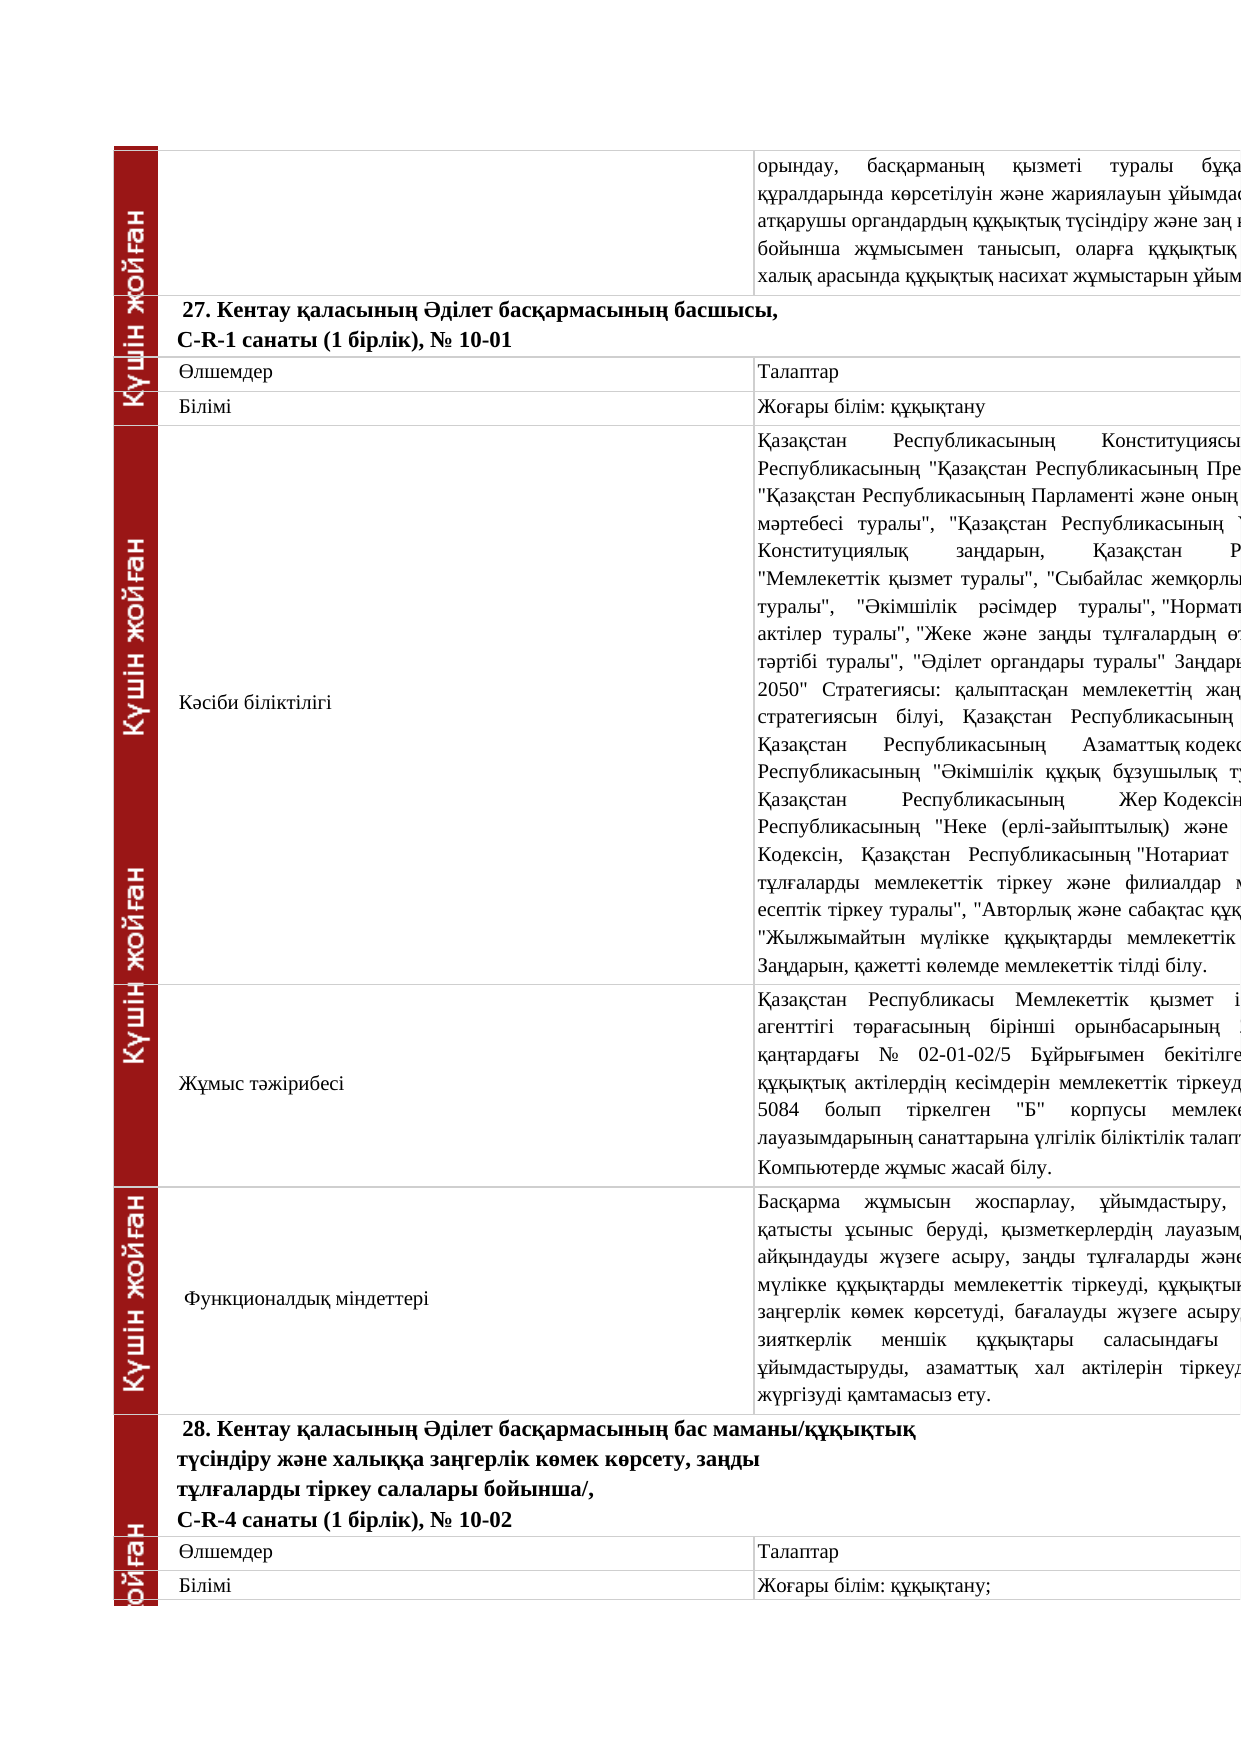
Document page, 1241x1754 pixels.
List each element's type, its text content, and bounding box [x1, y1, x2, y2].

table_cell Қазақстан Республикасының Конституциясын, Қазақстан Республикасының "Қазақстан Республикасының Президенті туралы", "Қазақстан Республикасының Парламентi және оның депутаттарының мәртебесi туралы", "Қазақстан Республикасының Үкіметі туралы" Конституциялық заңдарын, Қазақстан Республикасының "Мемлекеттік қызмет туралы", "Сыбайлас жемқорлыққа қарсы күрес туралы", "Әкімшілік рәсімдер туралы", "Нормативтік құқықтық актілер туралы", "Жеке және заңды тұлғалардың өтiнiштерiн қарау тәртiбi туралы", "Әділет органдары туралы" Заңдарын, "Қазақстан – 2050" Стратегиясы: қалыптасқан мемлекеттің жаңа саяси бағыты стратегиясын білуі, Қазақстан Республикасының Еңбек кодексін, Қазақстан Республикасының Азаматтық кодексін, Қазақстан Республикасының "Әкімшілік құқық бұзушылық туралы" Кодексін, Қазақстан Республикасының Жер Кодексін, Қазақстан Республикасының "Неке (ерлі-зайыптылық) және отбасы туралы" Кодексін, Қазақстан Республикасының "Нотариат туралы", "Заңды тұлғаларды мемлекеттік тіркеу және филиалдар мен өкілдіктерді есептік тіркеу туралы", "Авторлық және сабақтас құқықтары туралы", "Жылжымайтын мүлікке құқықтарды мемлекеттік тіркеу туралы" Заңдарын, қажетті көлемде мемлекеттік тілді білу. [755, 426, 1240, 984]
table_cell Басқарма жұмысын жоспарлау, ұйымдастыру, қызметкерлерге қатысты ұсыныс беруді, қызметкерлердің лауазымдық міндеттерін айқындауды жүзеге асыру, заңды тұлғаларды және жылжымайтын мүлікке құқықтарды мемлекеттік тіркеуді, құқықтық түсіндіру және заңгерлік көмек көрсетуді, бағалауды жүзеге асыруды қадағалауды, зияткерлік меншік құқықтары саласындағы іс шараларды ұйымдастыруды, азаматтық хал актілерін тіркеуді, әкімшілік іс жүргізуді қамтамасыз ету. [755, 1188, 1240, 1414]
table_cell Функционалдық міндеттері [114, 151, 753, 295]
table_header Өлшемдер [114, 1537, 753, 1570]
picture [114, 146, 158, 150]
text 28. Кентау қаласының Әділет басқармасының бас маманы/құқықтық түсіндіру және халыққа заңгерлік көмек көрсету, заңды тұлғаларды тіркеу салалары бойынша/, С-R-4 санаты (1 бірлік), № 10-02 [112, 1415, 1128, 1532]
text 27. Кентау қаласының Әділет басқармасының басшысы, С-R-1 санаты (1 бірлік), № 10-01 [112, 296, 1128, 353]
table_cell Кәсіби біліктілігі [114, 426, 753, 984]
table_header Талаптар [755, 1537, 1240, 1570]
table_cell Білімі [114, 392, 753, 425]
table_header Өлшемдер [114, 358, 753, 391]
table_cell Қазақстан Республикасы Мемлекеттік қызмет істері жөніндегі агенттігі төрағасының бірінші орынбасарының 2008 жылғы 9 қаңтардағы № 02-01-02/5 Бұйрығымен бекітілген, Нормативтік құқықтық актілердің кесімдерін мемлекеттік тіркеудің тізілімінде № 5084 болып тіркелген "Б" корпусы мемлекеттік әкімшілік лауазымдарының санаттарына үлгілік біліктілік талаптарына сәйкес. Компьютерде жұмыс жасай білу. [755, 985, 1240, 1186]
table_cell Білімі [114, 1571, 753, 1599]
table_header Талаптар [755, 358, 1240, 391]
table_cell Жұмыс тәжірибесі [114, 985, 753, 1186]
picture [114, 1600, 158, 1606]
picture [114, 1532, 158, 1536]
table_cell Жоғары білім: құқықтану [755, 392, 1240, 425]
table_cell Функционалдық міндеттері [114, 1188, 753, 1414]
